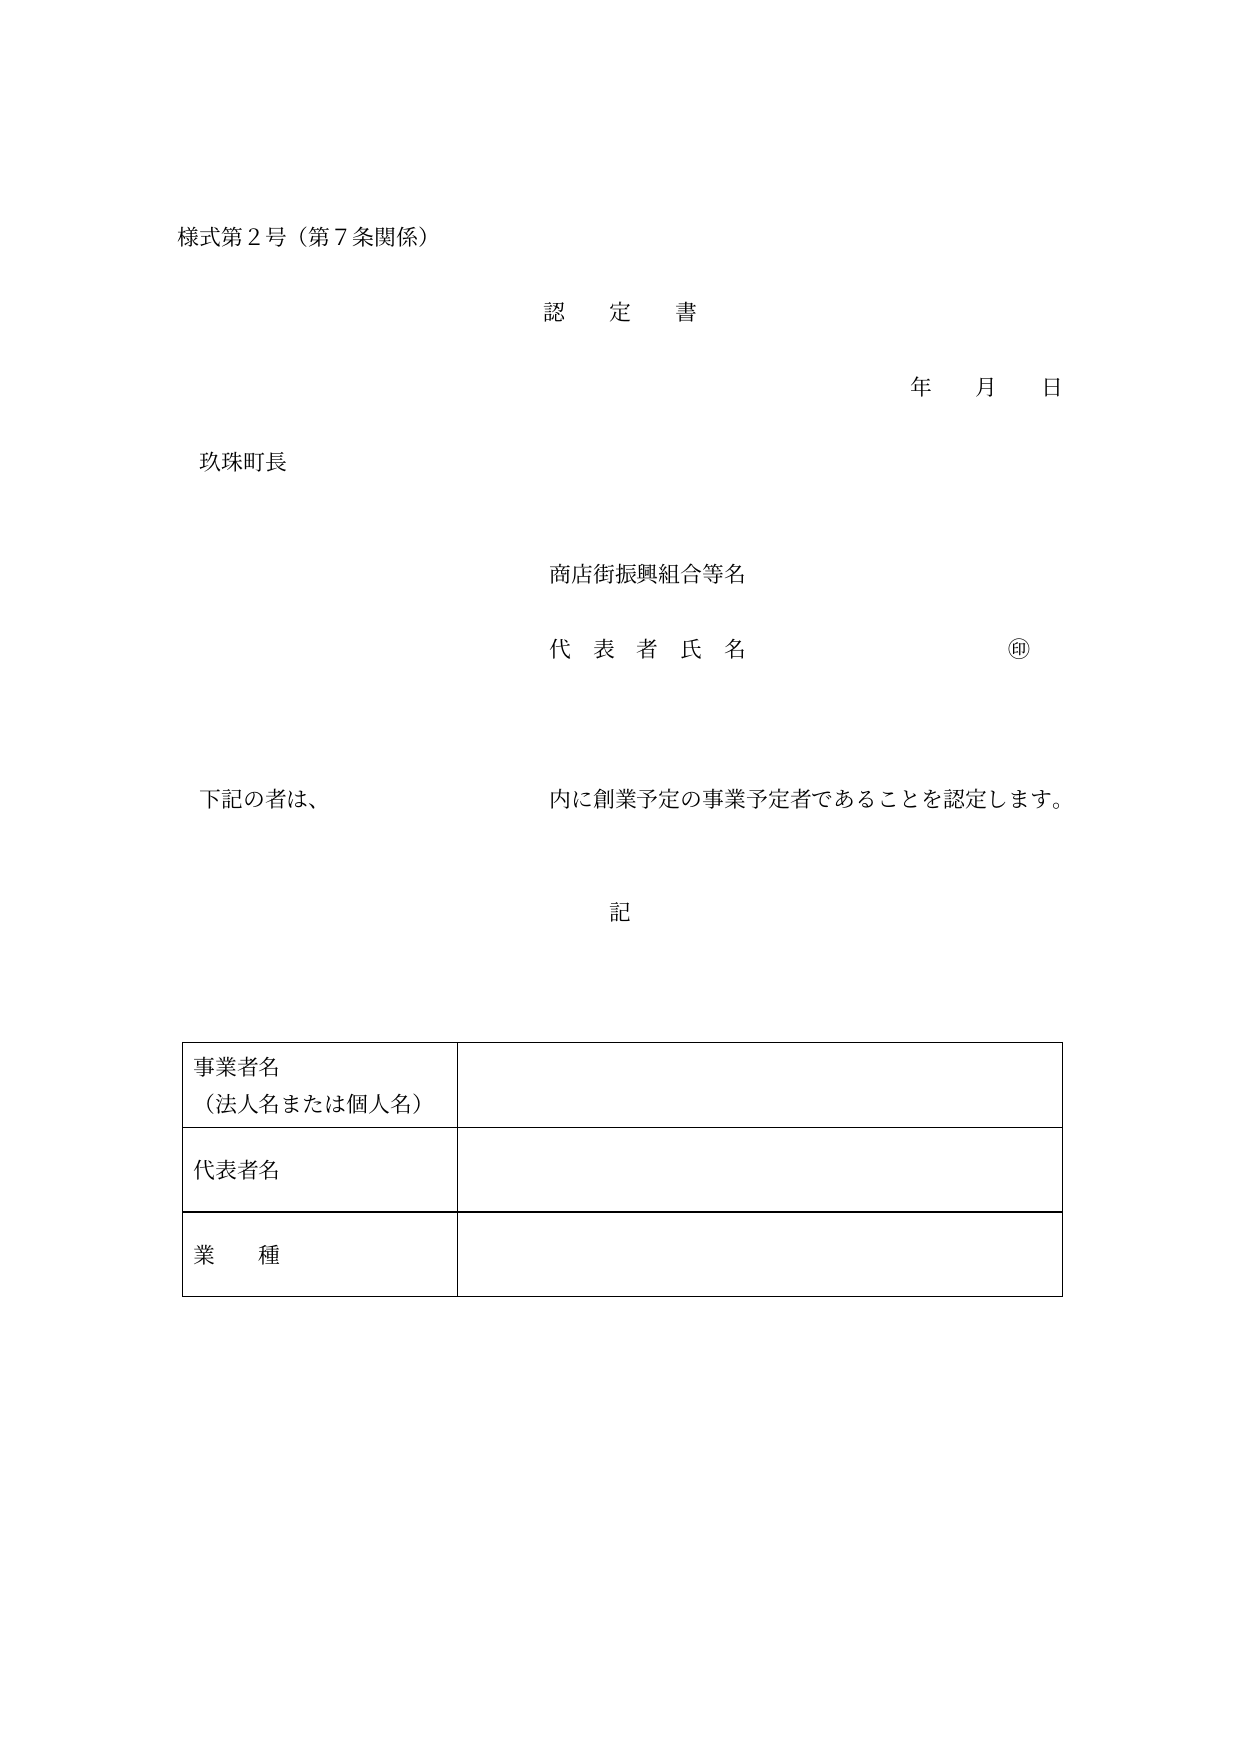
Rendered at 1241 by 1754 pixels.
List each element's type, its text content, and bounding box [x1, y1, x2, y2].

table_header 事業者名 （法人名または個人名） [183, 1043, 457, 1127]
table_cell 業 種 [183, 1213, 457, 1296]
table_header [458, 1043, 1062, 1127]
table_cell [458, 1128, 1062, 1211]
text 様式第２号（第７条関係） [177, 217, 1063, 254]
text 代 表 者 氏 名 ㊞ [177, 629, 1063, 667]
text 認 定 書 [177, 292, 1063, 329]
text 年 月 日 [177, 367, 1063, 404]
subtitle 記 [177, 892, 1063, 929]
text 下記の者は、 内に創業予定の事業予定者であることを認定します。 [177, 779, 1063, 817]
table_cell [458, 1213, 1062, 1296]
table_cell 代表者名 [183, 1128, 457, 1211]
text 商店街振興組合等名 [177, 554, 1063, 592]
text 玖珠町長 [177, 442, 1063, 479]
